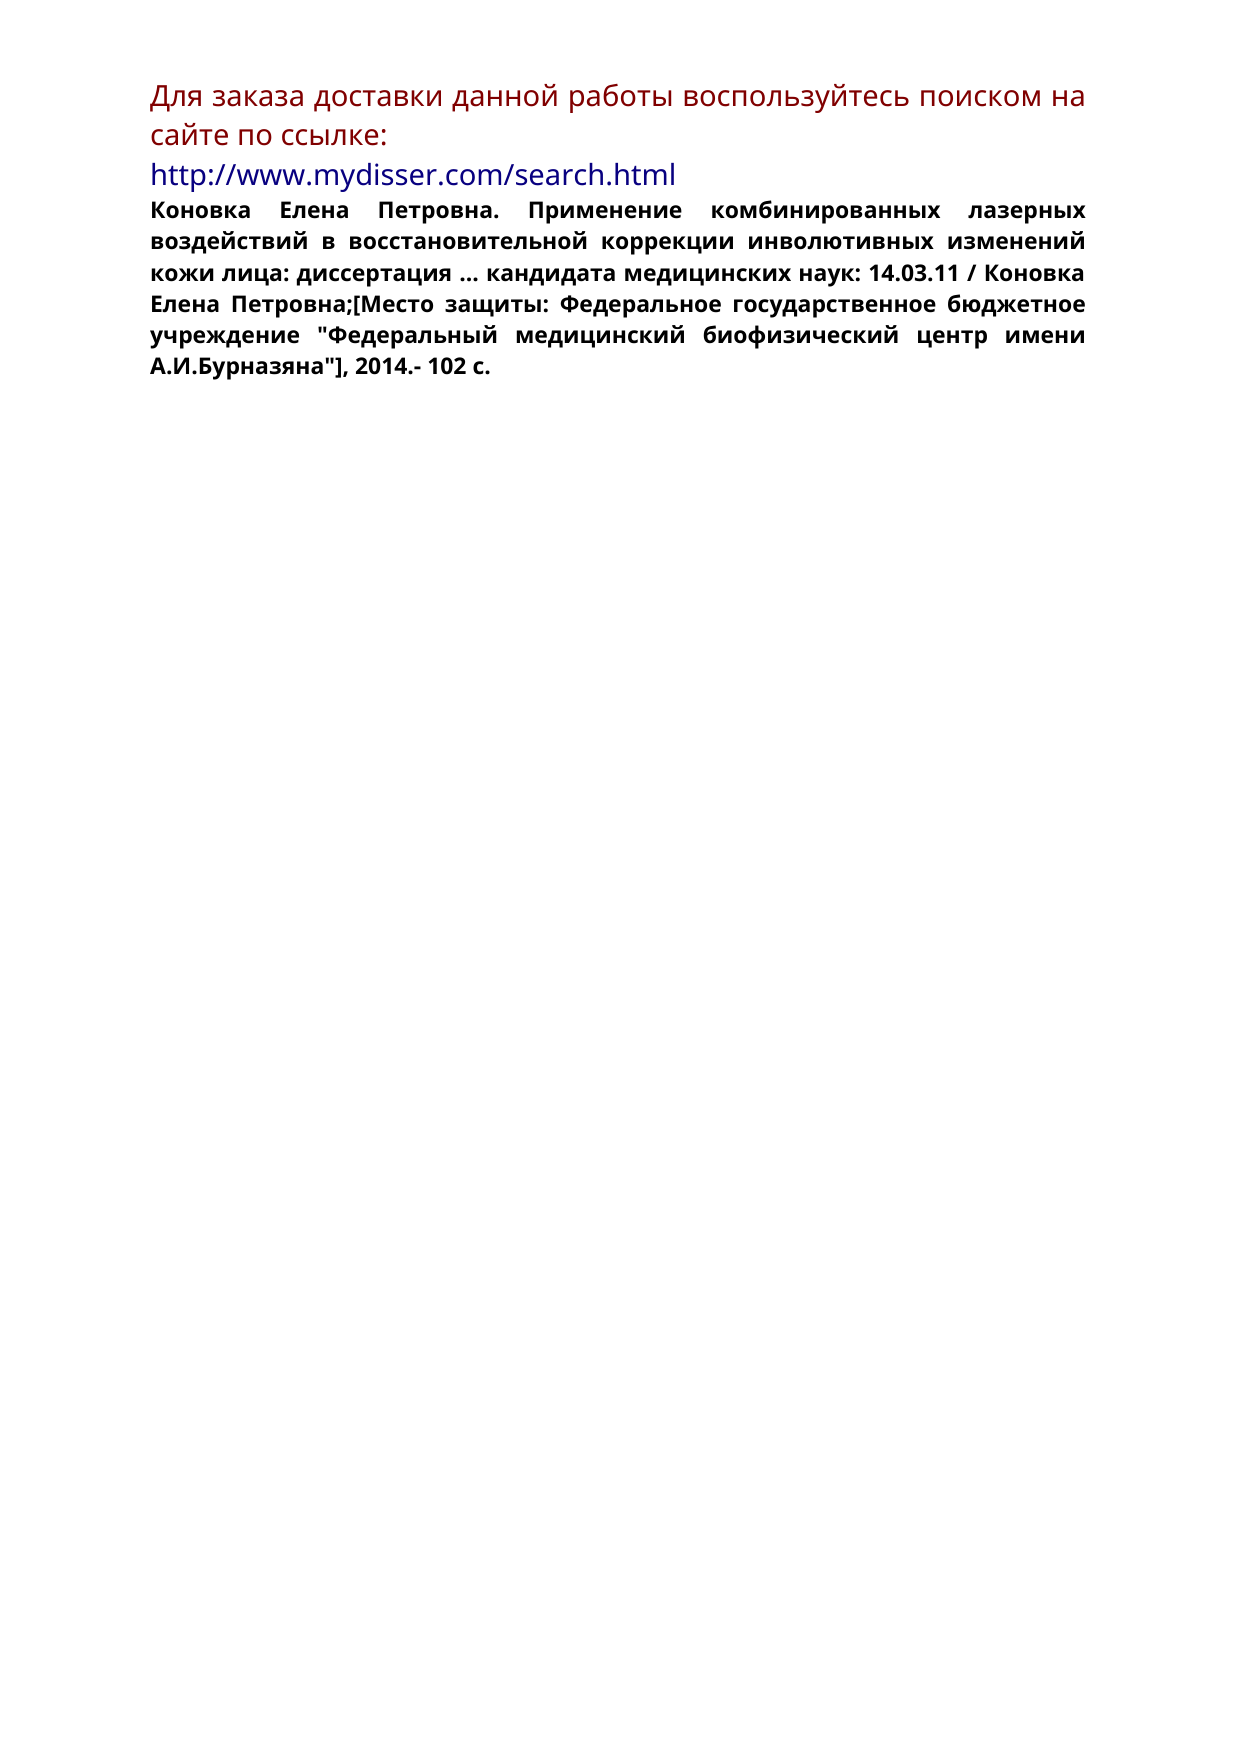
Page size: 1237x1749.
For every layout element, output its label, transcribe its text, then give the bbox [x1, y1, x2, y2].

text Коновка Елена Петровна. Применение комбинированных лазерных воздействий в восстановительной коррекции инволютивных изменений кожи лица: диссертация ... кандидата медицинских наук: 14.03.11 / Коновка Елена Петровна;[Место защиты: Федеральное государственное бюджетное учреждение "Федеральный медицинский биофизический центр имени А.И.Бурназяна"], 2014.- 102 с. [150, 194, 1086, 382]
